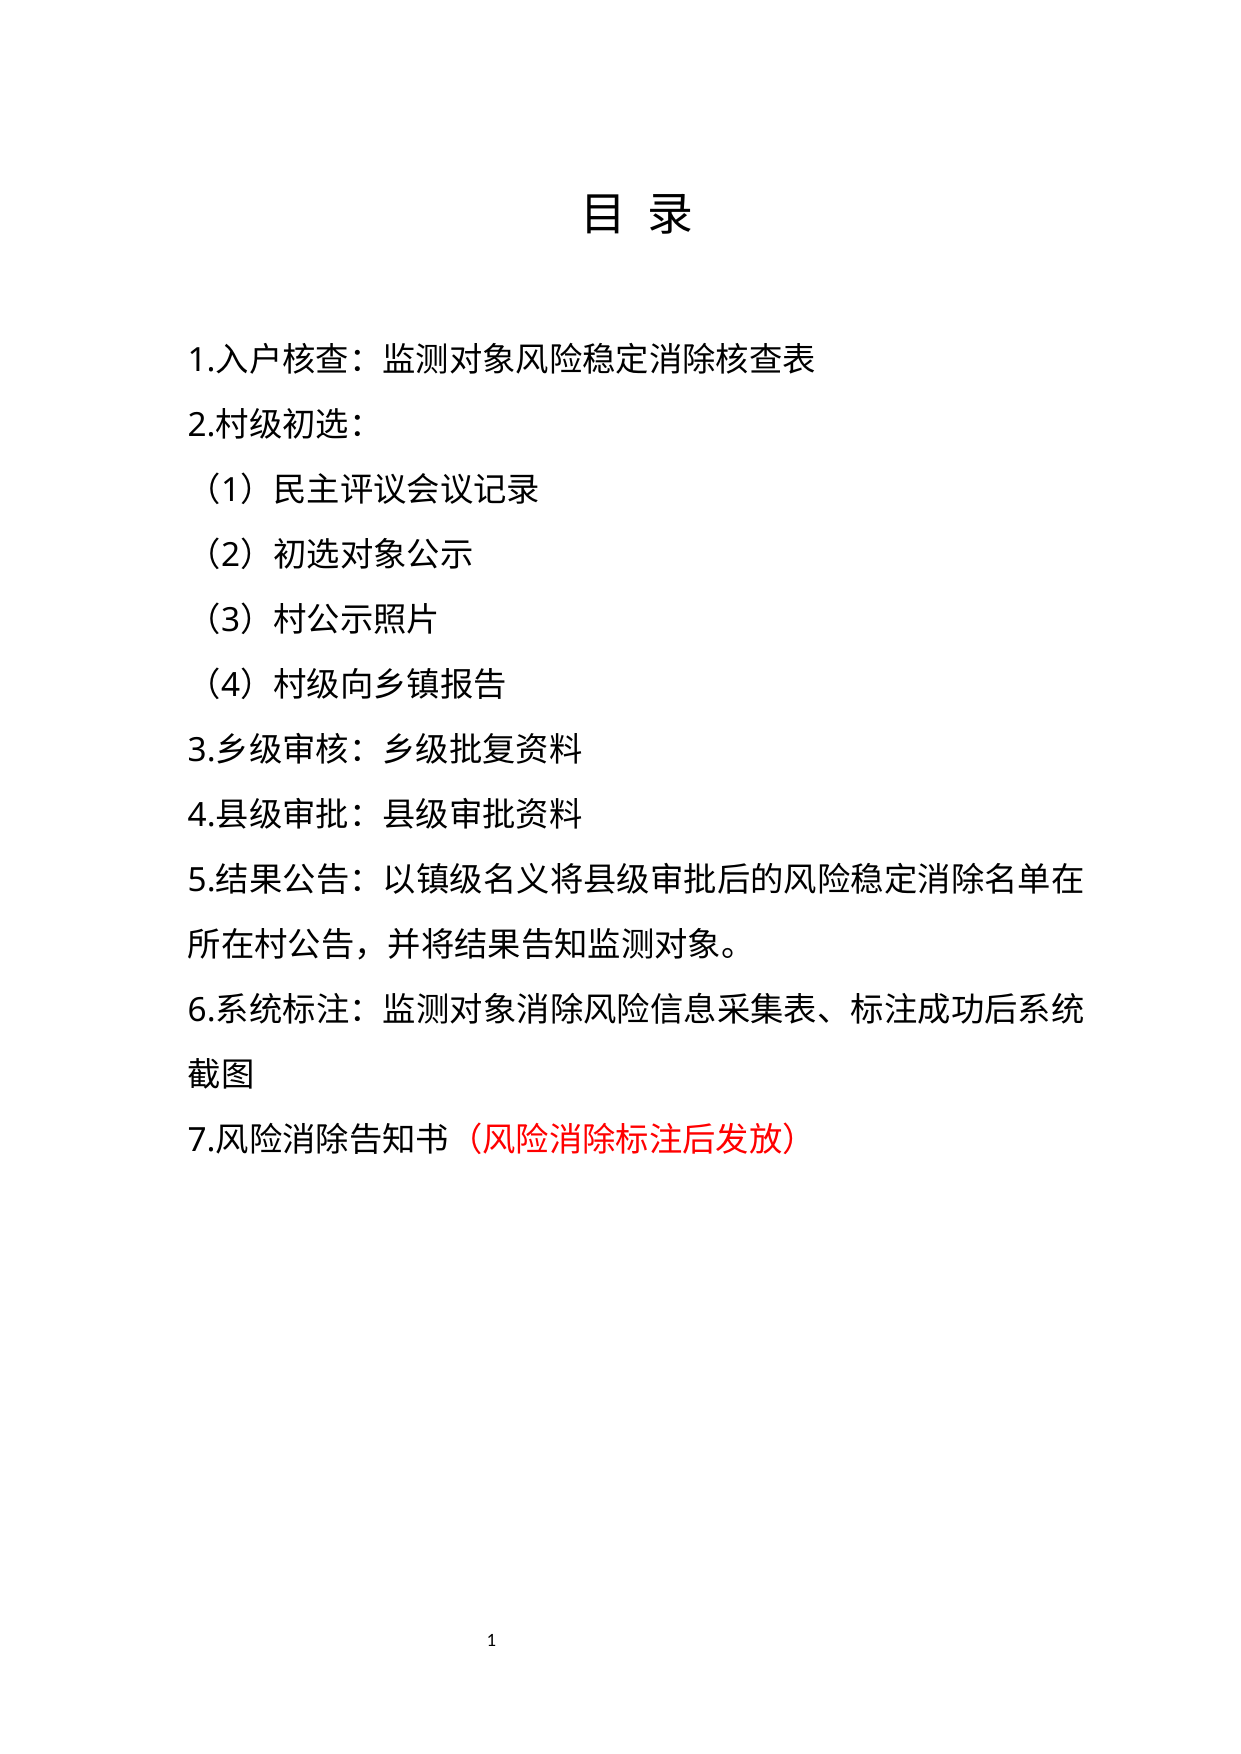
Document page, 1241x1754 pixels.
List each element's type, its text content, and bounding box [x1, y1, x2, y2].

text （1）民主评议会议记录 [187, 454, 1085, 519]
text 6.系统标注：监测对象消除风险信息采集表、标注成功后系统截图 [187, 974, 1085, 1104]
text 3.乡级审核：乡级批复资料 [187, 714, 1085, 779]
text 2.村级初选： [187, 389, 1085, 454]
text 目 录 [187, 162, 1085, 259]
text 7.风险消除告知书（风险消除标注后发放） [187, 1104, 1085, 1169]
text （4）村级向乡镇报告 [187, 649, 1085, 714]
text （2）初选对象公示 [187, 519, 1085, 584]
text （3）村公示照片 [187, 584, 1085, 649]
text 5.结果公告：以镇级名义将县级审批后的风险稳定消除名单在所在村公告，并将结果告知监测对象。 [187, 844, 1085, 974]
text 1.入户核查：监测对象风险稳定消除核查表 [187, 324, 1085, 389]
text 4.县级审批：县级审批资料 [187, 779, 1085, 844]
